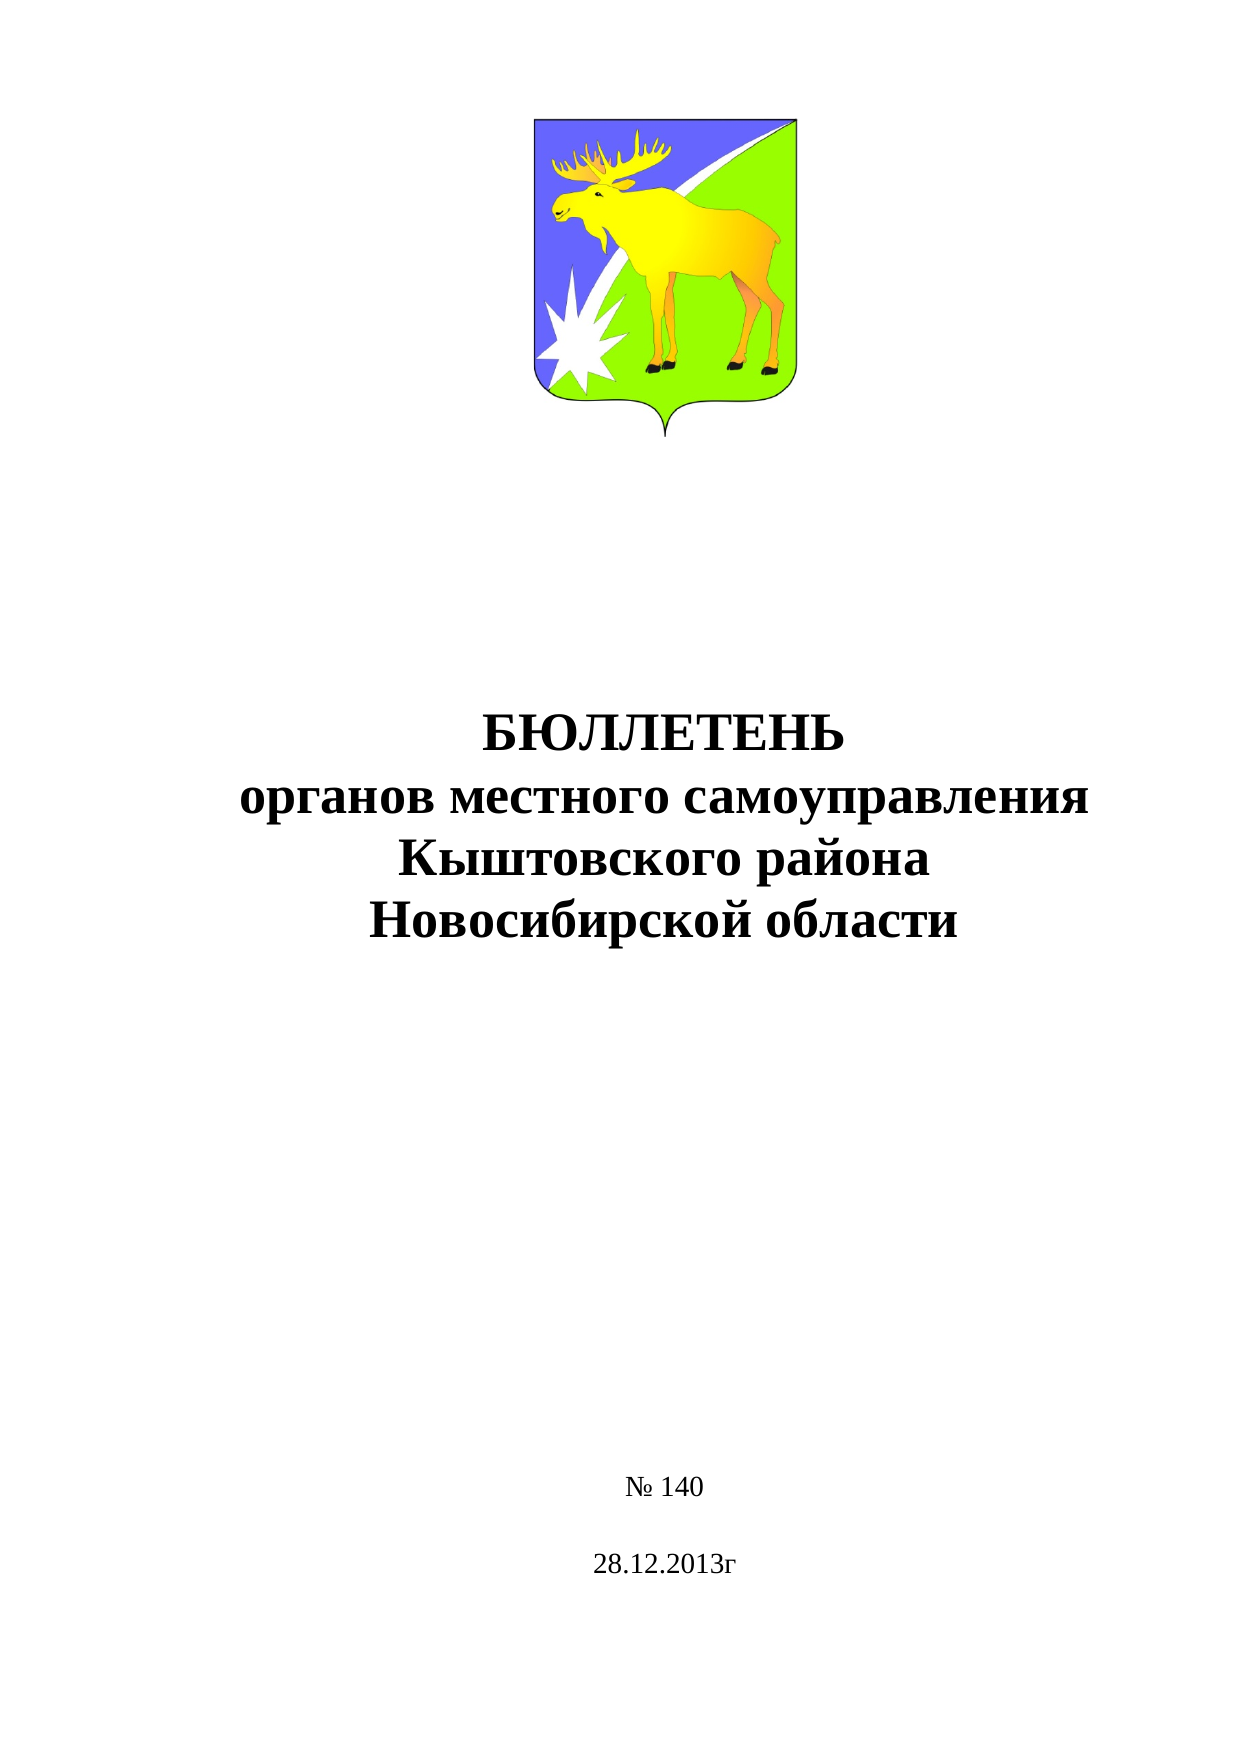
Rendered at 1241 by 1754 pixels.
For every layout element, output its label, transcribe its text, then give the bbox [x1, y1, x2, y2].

picture [533, 118, 799, 437]
text № 140 [177, 1469, 1152, 1503]
subtitle БЮЛЛЕТЕНЬ [177, 700, 1152, 762]
text 28.12.2013г [177, 1546, 1152, 1580]
subtitle Новосибирской области [177, 887, 1152, 949]
subtitle органов местного самоуправления [177, 762, 1152, 825]
subtitle Кыштовского района [177, 825, 1152, 887]
